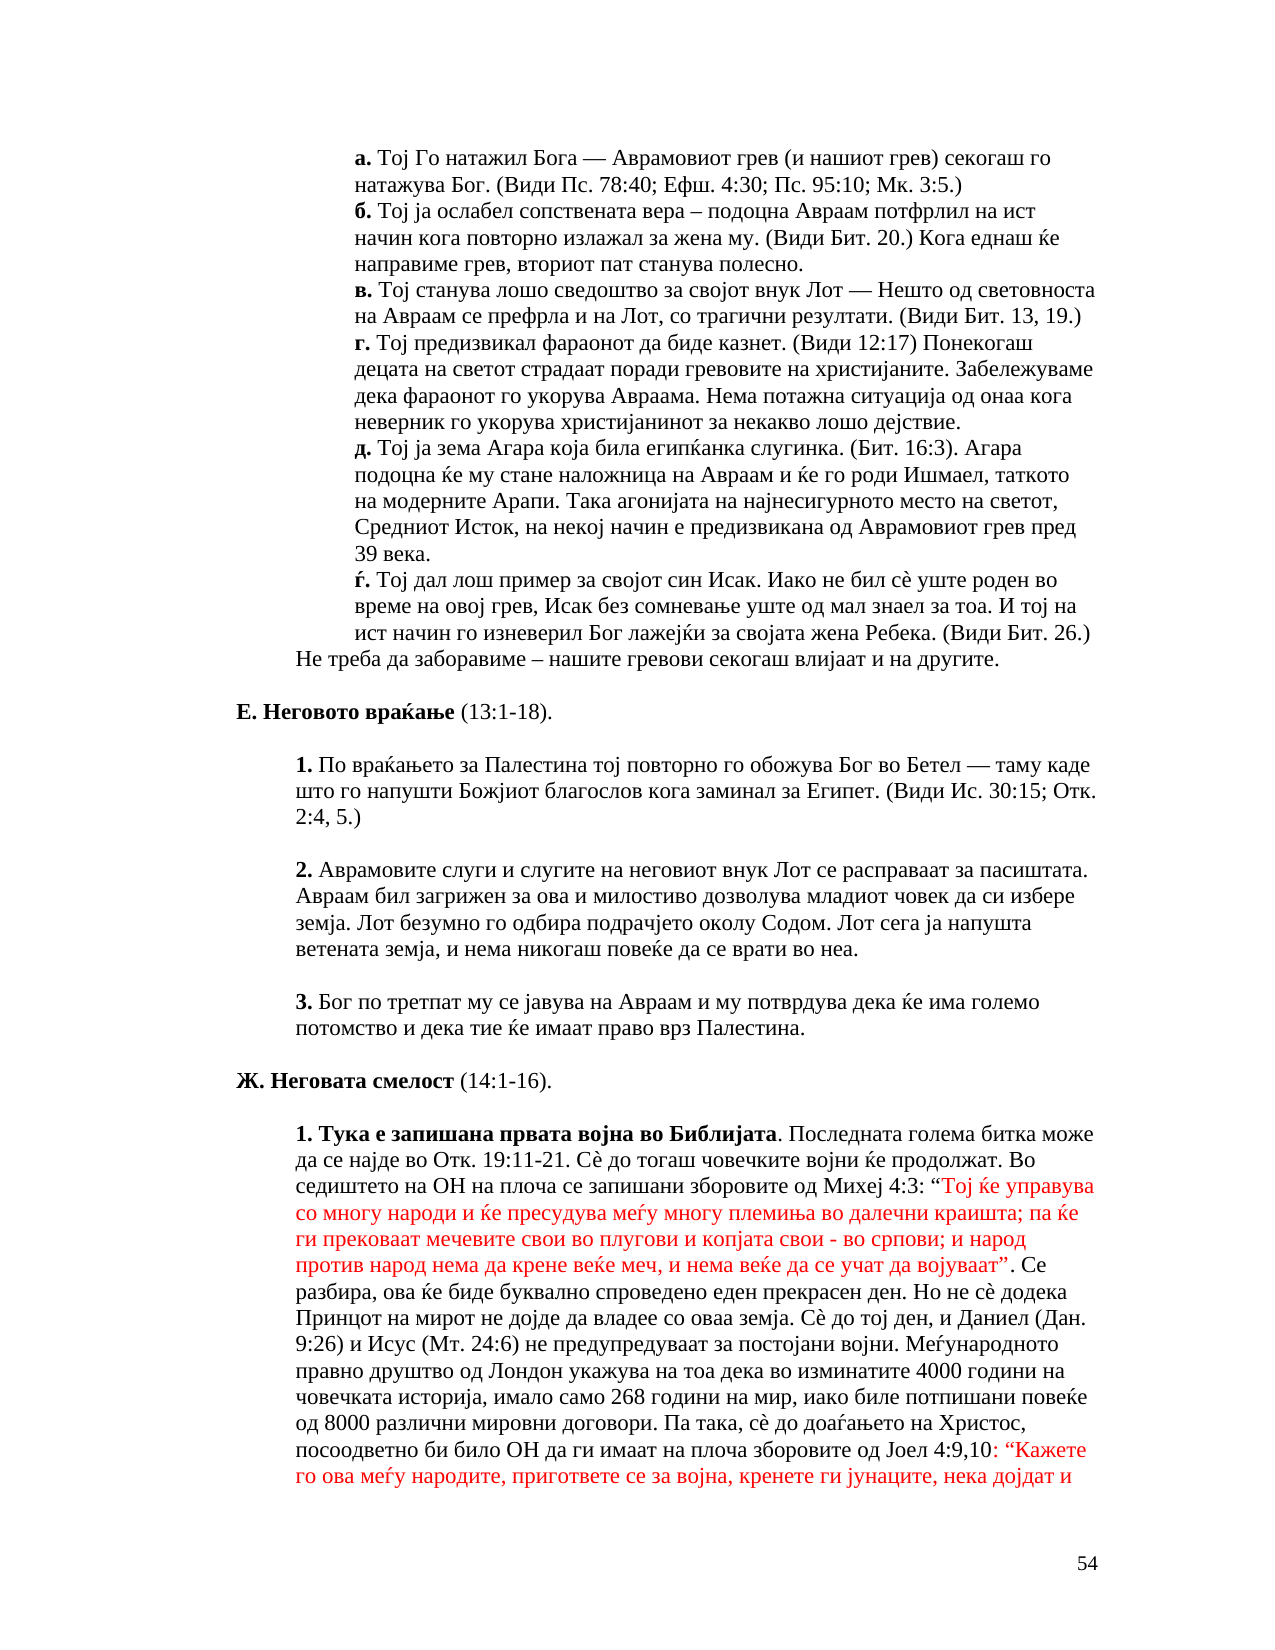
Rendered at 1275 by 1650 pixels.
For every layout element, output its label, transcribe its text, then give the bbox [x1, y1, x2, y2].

text б. Тој ја ослабел сопствената вера – подоцна Авраам потфрлил на ист начин кога повторно излажал за жена му. (Види Бит. 20.) Кога еднаш ќе направиме грев, вториот пат станува полесно. [354, 197, 1098, 276]
text д. Тој ја зема Агара која била египќанка слугинка. (Бит. 16:3). Агара подоцна ќе му стане наложница на Авраам и ќе го роди Ишмаел, таткото на модерните Арапи. Така агонијата на најнесигурното место на светот, Средниот Исток, на некој начин е предизвикана од Аврамовиот грев пред 39 века. [354, 434, 1098, 566]
text 2. Аврамовите слуги и слугите на неговиот внук Лот се расправаат за пасиштата. Авраам бил загрижен за ова и милостиво дозволува младиот човек да си избере земја. Лот безумно го одбира подрачјето околу Содом. Лот сега ја напушта ветената земја, и нема никогаш повеќе да се врати во неа. [295, 856, 1098, 961]
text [295, 1119, 1098, 1488]
text г. Тој предизвикал фараонот да биде казнет. (Види 12:17) Понекогаш децата на светот страдаат поради гревовите на христијаните. Забележуваме дека фараонот го укорува Авраама. Нема потажна ситуација од онаа кога неверник го укорува христијанинот за некакво лошо дејствие. [354, 329, 1098, 434]
text в. Тој станува лошо сведоштво за својот внук Лот — Нешто од световноста на Авраам се префрла и на Лот, со трагични резултати. (Види Бит. 13, 19.) [354, 276, 1098, 329]
text Не треба да заборавиме – нашите гревови секогаш влијаат и на другите. [295, 645, 1098, 672]
text Ж. Неговата смелост (14:1-16). [236, 1067, 1098, 1093]
text 3. Бог по третпат му се јавува на Авраам и му потврдува дека ќе има големо потомство и дека тие ќе имаат право врз Палестина. [295, 988, 1098, 1041]
text 1. По враќањето за Палестина тој повторно го обожува Бог во Бетел — таму каде што го напушти Божјиот благослов кога заминал за Египет. (Види Ис. 30:15; Отк. 2:4, 5.) [295, 751, 1098, 830]
text Е. Неговото враќање (13:1-18). [236, 698, 1098, 724]
text a. Тој Го натажил Бога — Аврамовиот грев (и нашиот грев) секогаш го натажува Бог. (Види Пс. 78:40; Ефш. 4:30; Пс. 95:10; Мк. 3:5.) [354, 144, 1098, 197]
text ѓ. Тој дал лош пример за својот син Исак. Иако не бил сè уште роден во време на овој грев, Исак без сомневање уште од мал знаел за тоа. И тој на ист начин го изневерил Бог лажејќи за својата жена Ребека. (Види Бит. 26.) [354, 566, 1098, 645]
